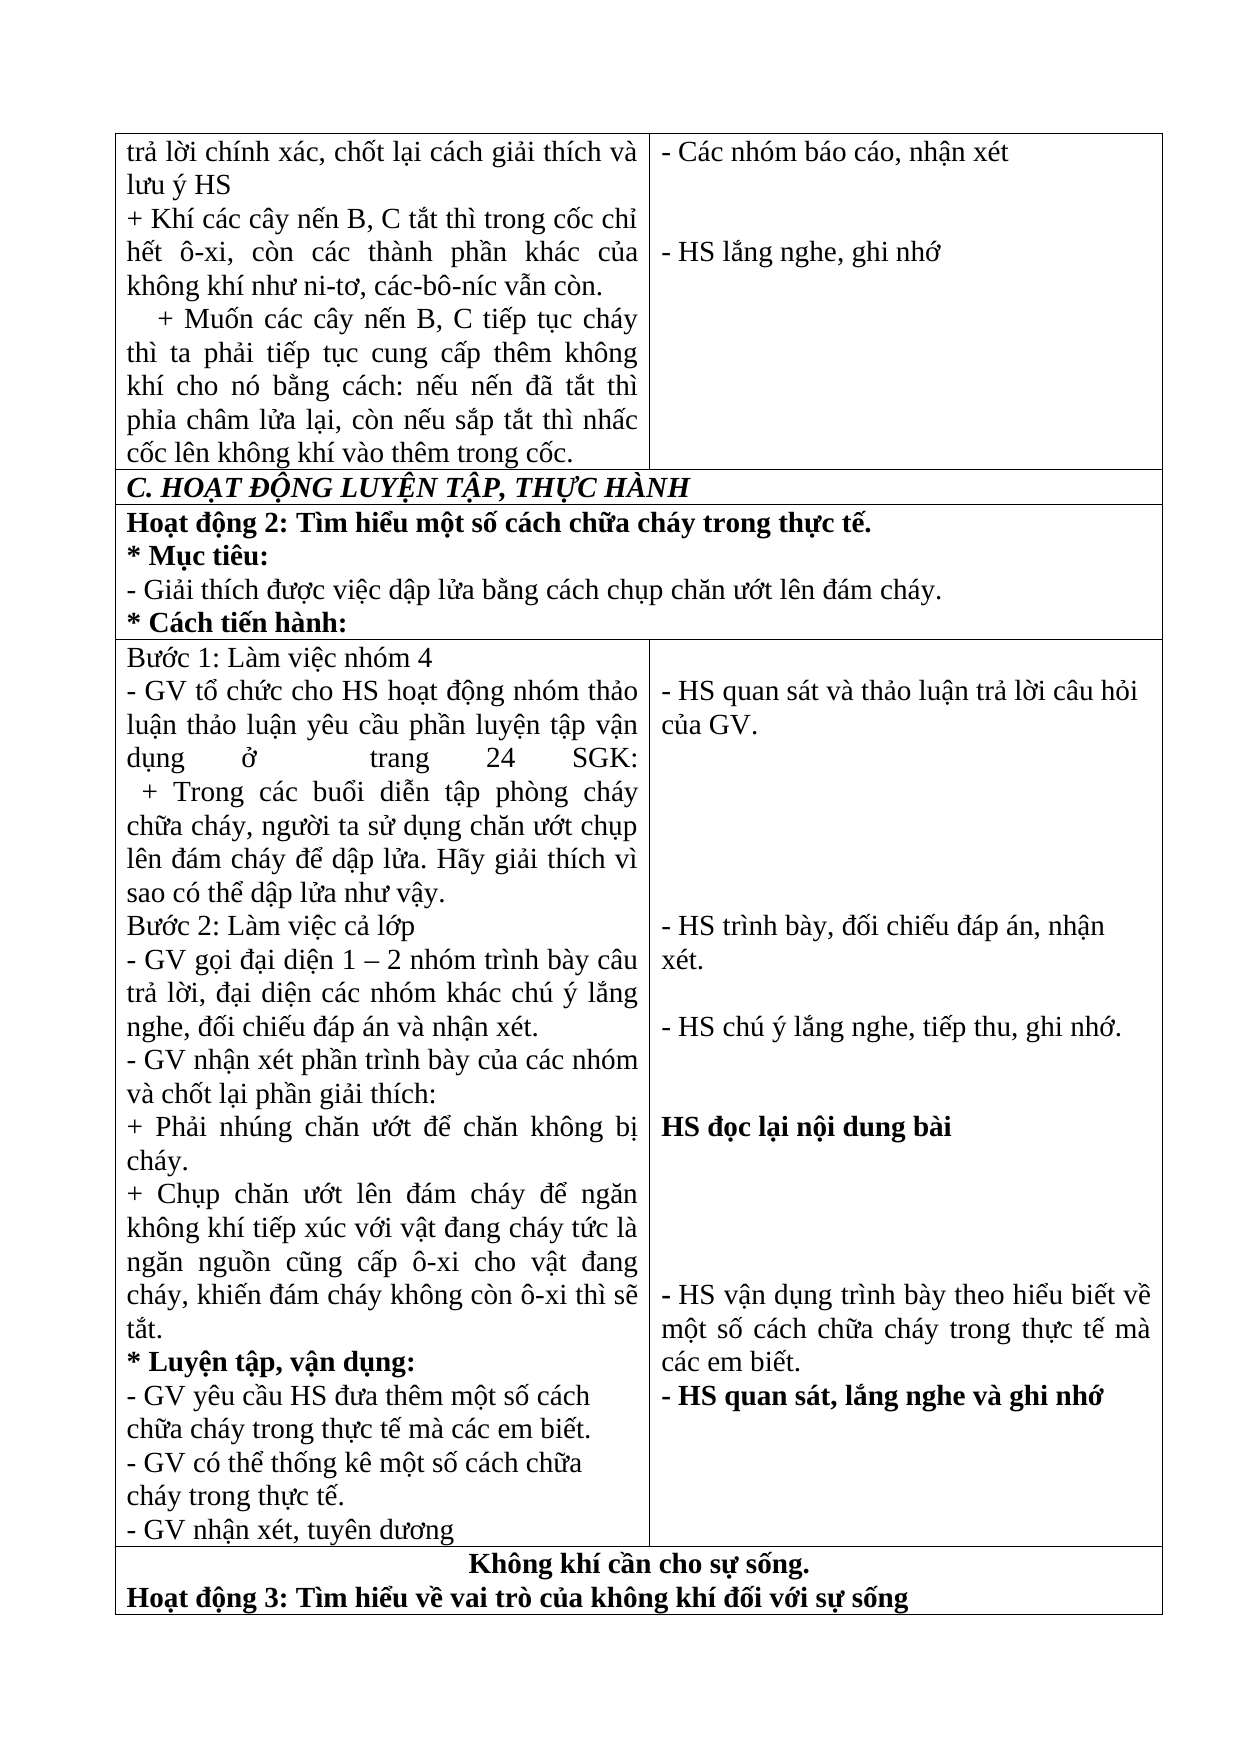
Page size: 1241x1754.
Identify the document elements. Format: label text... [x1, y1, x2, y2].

table_cell Bước 1: Làm việc nhóm 4 - GV tổ chức cho HS hoạt động nhóm thảo luận thảo luận yêu cầu phần luyện tập vận dụng ở trang 24 SGK: + Trong các buổi diễn tập phòng cháy chữa cháy, người ta sử dụng chăn ướt chụp lên đám cháy để dập lửa. Hãy giải thích vì sao có thể dập lửa như vậy. Bước 2: Làm việc cả lớp - GV gọi đại diện 1 – 2 nhóm trình bày câu trả lời, đại diện các nhóm khác chú ý lắng nghe, đối chiếu đáp án và nhận xét. - GV nhận xét phần trình bày của các nhóm và chốt lại phần giải thích: + Phải nhúng chăn ướt để chăn không bị cháy. + Chụp chăn ướt lên đám cháy để ngăn không khí tiếp xúc với vật đang cháy tức là ngăn nguồn cũng cấp ô-xi cho vật đang cháy, khiến đám cháy không còn ô-xi thì sẽ tắt. * Luyện tập, vận dụng: - GV yêu cầu HS đưa thêm một số cách chữa cháy trong thực tế mà các em biết. - GV có thể thống kê một số cách chữa cháy trong thực tế. - GV nhận xét, tuyên dương [116, 640, 649, 1546]
table_cell - HS quan sát và thảo luận trả lời câu hỏi của GV. - HS trình bày, đối chiếu đáp án, nhận xét. - HS chú ý lắng nghe, tiếp thu, ghi nhớ. HS đọc lại nội dung bài - HS vận dụng trình bày theo hiểu biết về một số cách chữa cháy trong thực tế mà các em biết. - HS quan sát, lắng nghe và ghi nhớ [650, 640, 1162, 1546]
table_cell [116, 1547, 1162, 1614]
table_cell Hoạt động 2: Tìm hiểu một số cách chữa cháy trong thực tế. * Mục tiêu: - Giải thích được việc dập lửa bằng cách chụp chăn ướt lên đám cháy. * Cách tiến hành: [116, 505, 1162, 639]
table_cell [116, 134, 649, 469]
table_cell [650, 134, 1162, 469]
table_cell C. HOẠT ĐỘNG LUYỆN TẬP, THỰC HÀNH [116, 470, 1162, 504]
